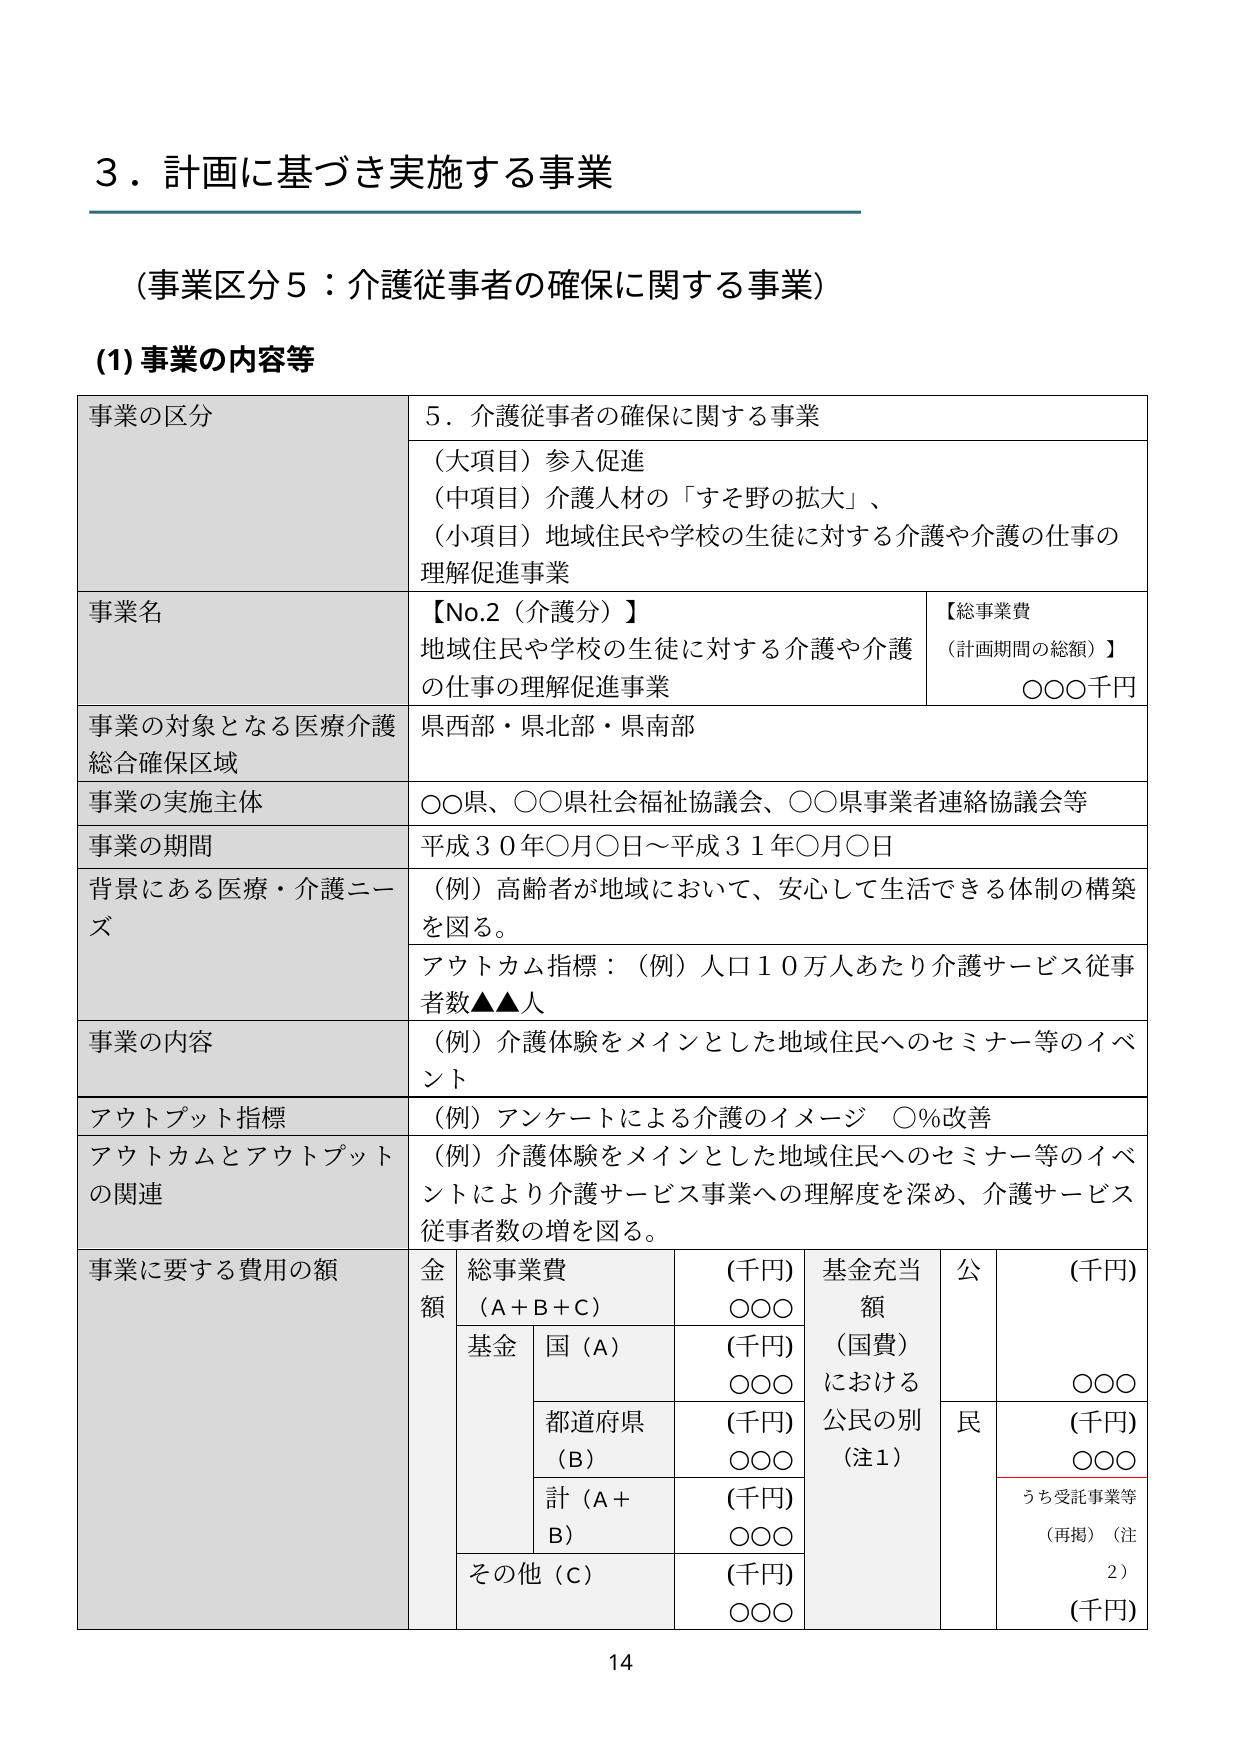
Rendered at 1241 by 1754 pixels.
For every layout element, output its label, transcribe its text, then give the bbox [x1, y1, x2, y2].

table_cell 背景にある医療・介護ニーズ [78, 869, 408, 1020]
table_cell 事業の対象となる医療介護総合確保区域 [78, 706, 408, 781]
table_cell 事業に要する費用の額 [78, 1250, 408, 1629]
table_cell （例）高齢者が地域において、安心して生活できる体制の構築を図る。 [409, 869, 1147, 944]
table_cell (千円) ○○○ [997, 1250, 1147, 1401]
text ３．計画に基づき実施する事業 [89, 133, 1152, 245]
table_cell アウトプット指標 [78, 1098, 408, 1135]
table_cell （例）アンケートによる介護のイメージ ○％改善 [409, 1098, 1147, 1135]
table_header ５．介護従事者の確保に関する事業 [409, 396, 1147, 440]
table_cell 事業の実施主体 [78, 782, 408, 825]
table_cell 基金充当額 （国費） における 公民の別 （注１） [805, 1250, 940, 1629]
table_cell 事業の内容 [78, 1021, 408, 1096]
table_cell 県西部・県北部・県南部 [409, 706, 1147, 781]
table_cell 公 [941, 1250, 996, 1401]
table_cell 民 [941, 1402, 996, 1629]
table_cell （例）介護体験をメインとした地域住民へのセミナー等のイベント [409, 1021, 1147, 1096]
table_cell (千円) ○○○ [997, 1402, 1147, 1477]
table_header 事業の区分 [78, 396, 408, 591]
table_cell (千円) ○○○ [675, 1478, 804, 1553]
table_cell 事業名 [78, 592, 408, 704]
table_cell 【No.2（介護分）】 地域住民や学校の生徒に対する介護や介護の仕事の理解促進事業 [409, 592, 926, 704]
table_cell （大項目）参入促進 （中項目）介護人材の「すそ野の拡大」、 （小項目）地域住民や学校の生徒に対する介護や介護の仕事の理解促進事業 [409, 441, 1147, 591]
table_cell 金額 [409, 1250, 456, 1629]
table_cell 計（Ａ＋Ｂ） [534, 1478, 674, 1553]
table_cell 【総事業費 （計画期間の総額）】 ○○○千円 [927, 592, 1147, 704]
text (1) 事業の内容等 [89, 320, 1152, 395]
table_cell アウトカムとアウトプットの関連 [78, 1136, 408, 1248]
table_cell 都道府県 （Ｂ） [534, 1402, 674, 1477]
table_cell ○○県、○○県社会福祉協議会、○○県事業者連絡協議会等 [409, 782, 1147, 825]
table_cell 平成３０年○月○日～平成３１年○月○日 [409, 826, 1147, 868]
table_cell 事業の期間 [78, 826, 408, 868]
table_cell （例）介護体験をメインとした地域住民へのセミナー等のイベントにより介護サービス事業への理解度を深め、介護サービス従事者数の増を図る。 [409, 1136, 1147, 1248]
table_cell (千円) ○○○ [675, 1402, 804, 1477]
table_cell (千円) ○○○ [675, 1554, 804, 1629]
table_cell その他（Ｃ） [457, 1554, 674, 1629]
table_cell うち受託事業等（再掲）（注２） (千円) ○○○ [997, 1478, 1147, 1629]
table_cell 基金 [457, 1326, 533, 1553]
table_cell 総事業費 （Ａ＋Ｂ＋Ｃ） [457, 1250, 674, 1324]
text （事業区分５：介護従事者の確保に関する事業） [89, 245, 1152, 320]
table_cell アウトカム指標：（例）人口１０万人あたり介護サービス従事者数▲▲人 [409, 945, 1147, 1020]
table_cell 国（Ａ） [534, 1326, 674, 1401]
table_cell (千円) ○○○ [675, 1250, 804, 1324]
picture [88, 210, 862, 214]
table_cell (千円) ○○○ [675, 1326, 804, 1401]
